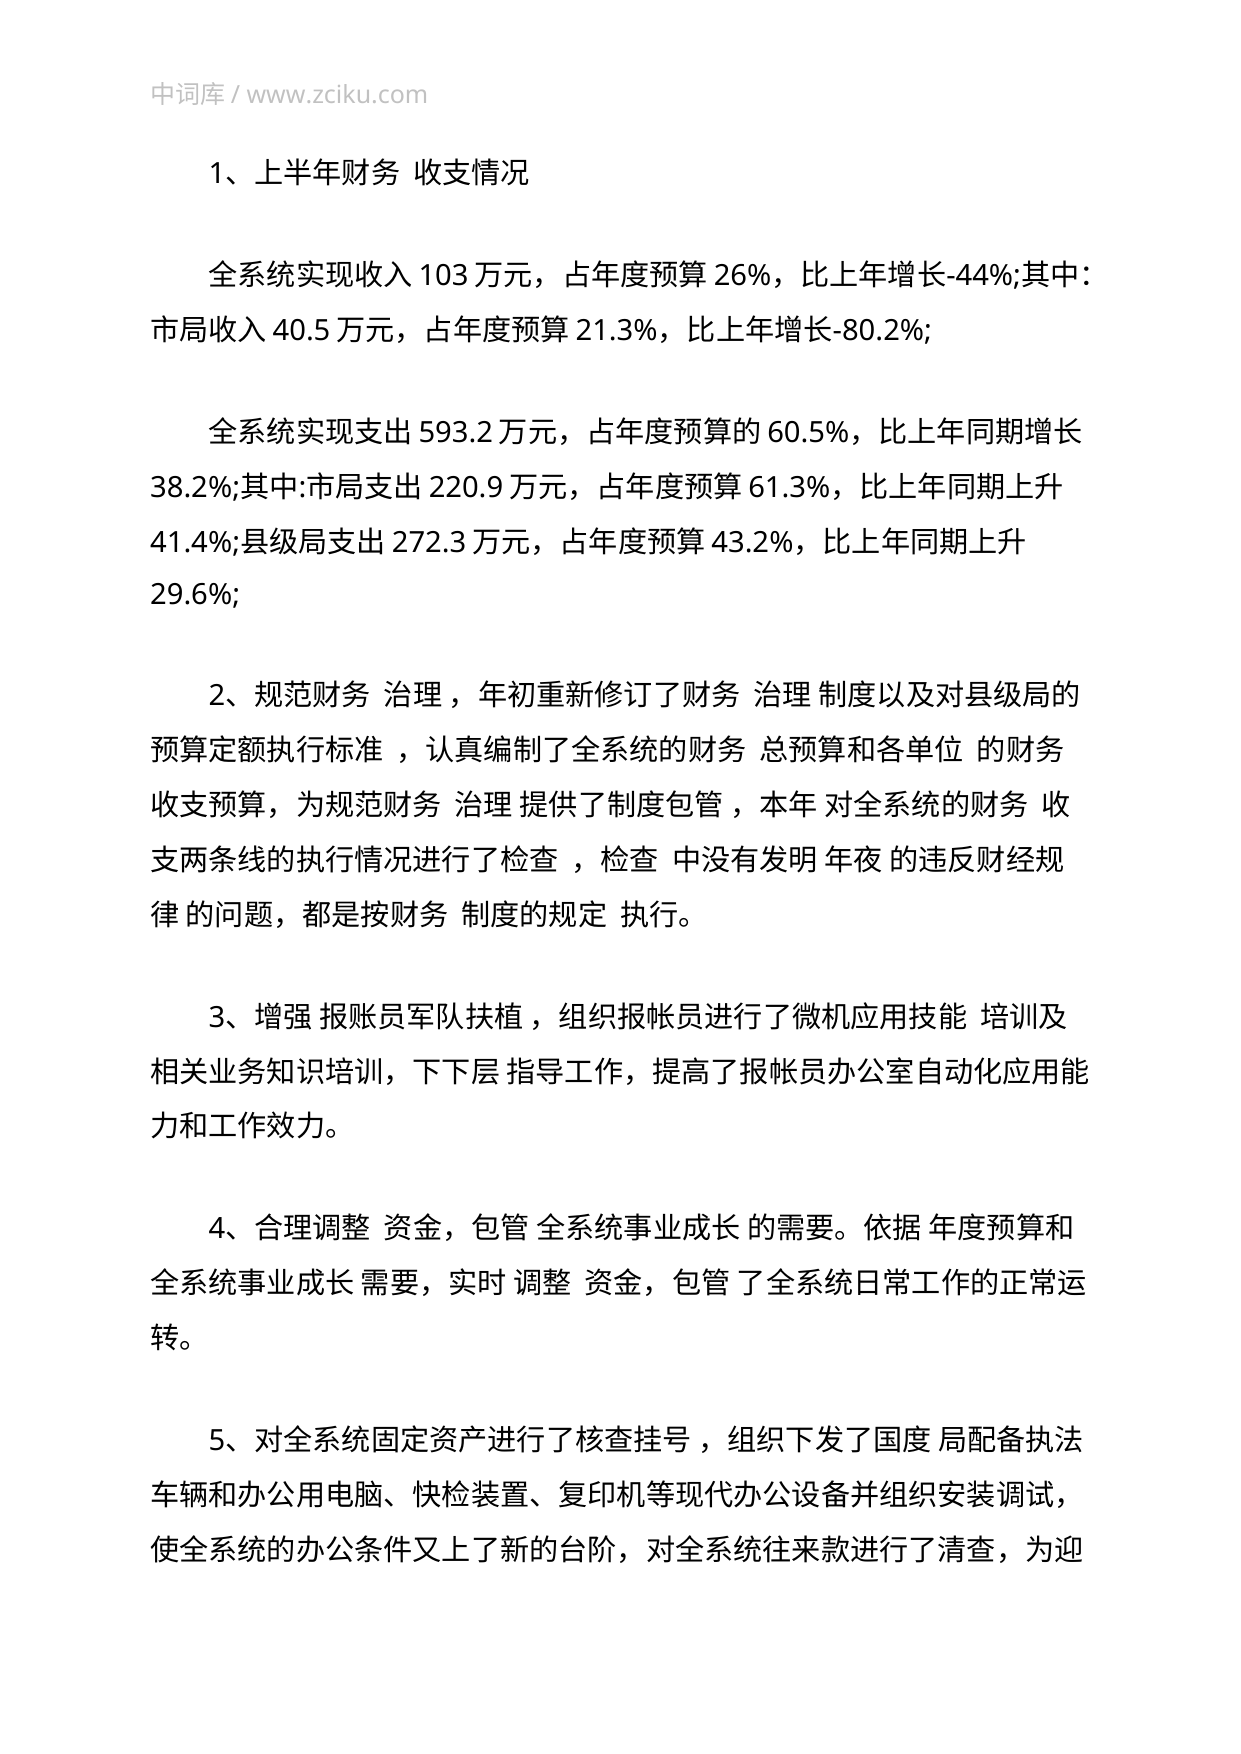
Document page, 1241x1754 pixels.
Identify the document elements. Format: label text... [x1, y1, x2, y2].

text 2、规范财务 治理 ，年初重新修订了财务 治理 制度以及对县级局的预算定额执行标准 ，认真编制了全系统的财务 总预算和各单位 的财务 收支预算，为规范财务 治理 提供了制度包管 ，本年 对全系统的财务 收支两条线的执行情况进行了检查 ，检查 中没有发明 年夜 的违反财经规律 的问题，都是按财务 制度的规定 执行。 [150, 672, 1090, 934]
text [150, 1416, 1090, 1569]
text 全系统实现支出593.2万元，占年度预算的60.5%，比上年同期增长38.2%;其中:市局支出220.9万元，占年度预算61.3%，比上年同期上升41.4%;县级局支出272.3万元，占年度预算43.2%，比上年同期上升29.6%; [150, 409, 1090, 613]
text 3、增强 报账员军队扶植 ，组织报帐员进行了微机应用技能 培训及相关业务知识培训，下下层 指导工作，提高了报帐员办公室自动化应用能力和工作效力。 [150, 993, 1090, 1145]
text 4、合理调整 资金，包管 全系统事业成长 的需要。依据 年度预算和全系统事业成长 需要，实时 调整 资金，包管 了全系统日常工作的正常运转。 [150, 1205, 1090, 1357]
text 1、上半年财务 收支情况 [150, 150, 1090, 192]
text 全系统实现收入103万元，占年度预算26%，比上年增长-44%;其中：市局收入40.5万元，占年度预算21.3%，比上年增长-80.2%; [150, 252, 1090, 349]
